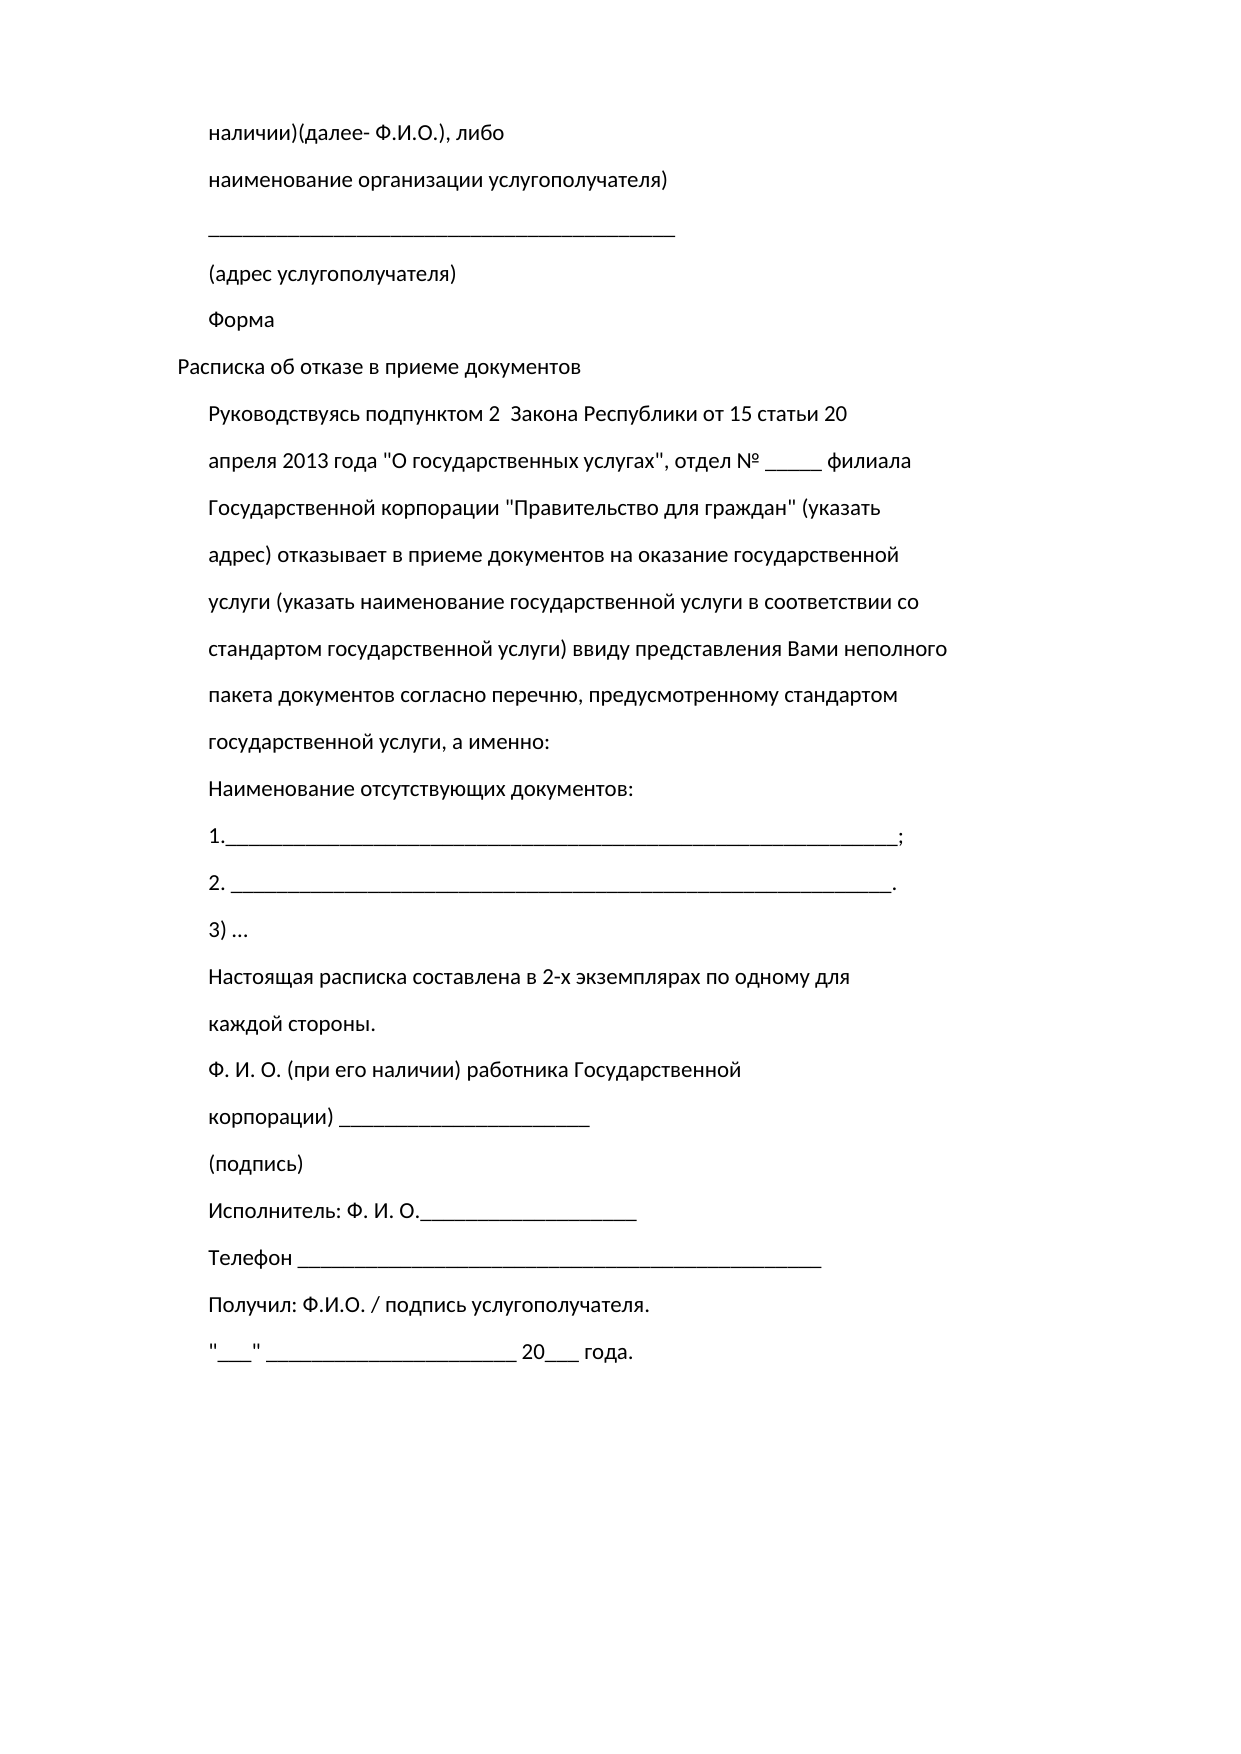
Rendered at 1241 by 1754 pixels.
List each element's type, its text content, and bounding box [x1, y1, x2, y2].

text Ф. И. О. (при его наличии) работника Государственной [177, 1056, 1152, 1084]
text 3) … [177, 915, 1152, 943]
text Государственной корпорации "Правительство для граждан" (указать [177, 493, 1152, 521]
text (адрес услугополучателя) [177, 259, 1152, 287]
text адрес) отказывает в приеме документов на оказание государственной [177, 540, 1152, 568]
text наличии)(далее- Ф.И.О.), либо [177, 118, 1152, 146]
text "___" ______________________ 20___ года. [177, 1337, 1152, 1365]
text государственной услуги, а именно: [177, 727, 1152, 756]
text Телефон ______________________________________________ [177, 1243, 1152, 1271]
text 2. __________________________________________________________. [177, 868, 1152, 896]
text стандартом государственной услуги) ввиду представления Вами неполного [177, 634, 1152, 662]
text корпорации) ______________________ [177, 1102, 1152, 1131]
text (подпись) [177, 1149, 1152, 1177]
text Получил: Ф.И.О. / подпись услугополучателя. [177, 1290, 1152, 1318]
text пакета документов согласно перечню, предусмотренному стандартом [177, 681, 1152, 709]
text каждой стороны. [177, 1009, 1152, 1037]
text 1.___________________________________________________________; [177, 821, 1152, 849]
text апреля 2013 года "О государственных услугах", отдел № _____ филиала [177, 446, 1152, 474]
text Руководствуясь подпунктом 2 Закона Республики от 15 статьи 20 [177, 399, 1152, 427]
text Наименование отсутствующих документов: [177, 774, 1152, 802]
text наименование организации услугополучателя) [177, 165, 1152, 193]
text Форма [177, 306, 1152, 334]
text услуги (указать наименование государственной услуги в соответствии со [177, 587, 1152, 615]
text Расписка об отказе в приеме документов [177, 352, 1152, 381]
text _________________________________________ [177, 212, 1152, 240]
text Настоящая расписка составлена в 2-х экземплярах по одному для [177, 962, 1152, 990]
text Исполнитель: Ф. И. О.___________________ [177, 1196, 1152, 1224]
